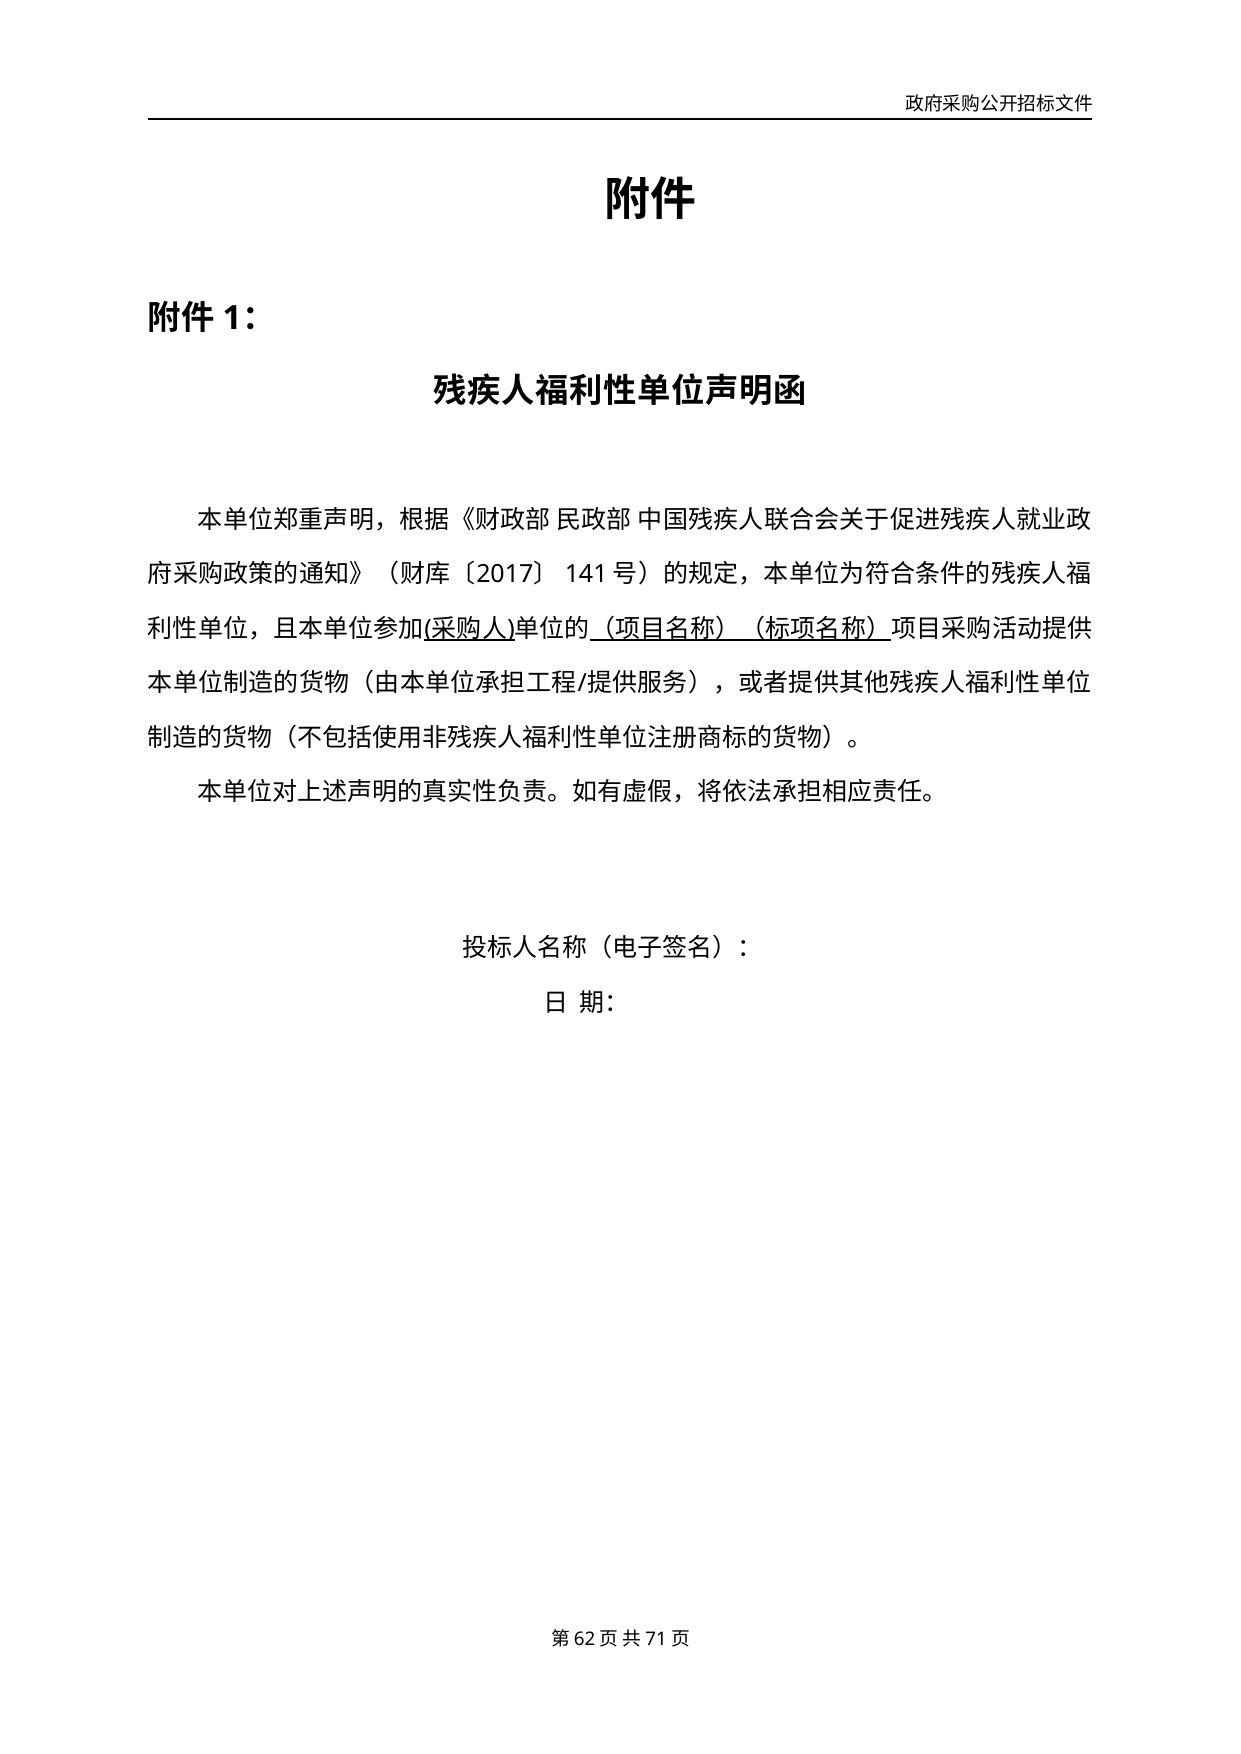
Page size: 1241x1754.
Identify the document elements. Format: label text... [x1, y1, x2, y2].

text 本单位郑重声明，根据《财政部 民政部 中国残疾人联合会关于促进残疾人就业政府采购政策的通知》（财库〔2017〕 141号）的规定，本单位为符合条件的残疾人福利性单位，且本单位参加(采购人)单位的（项目名称）（标项名称）项目采购活动提供本单位制造的货物（由本单位承担工程/提供服务），或者提供其他残疾人福利性单位制造的货物（不包括使用非残疾人福利性单位注册商标的货物）。 [148, 499, 1092, 753]
text 附件1： [148, 291, 1092, 339]
text 投标人名称（电子签名）： [148, 928, 930, 964]
text 残疾人福利性单位声明函 [148, 363, 1092, 412]
text 本单位对上述声明的真实性负责。如有虚假，将依法承担相应责任。 [148, 771, 1092, 808]
subtitle 附件 [282, 162, 1092, 228]
text 日 期： [148, 982, 930, 1018]
